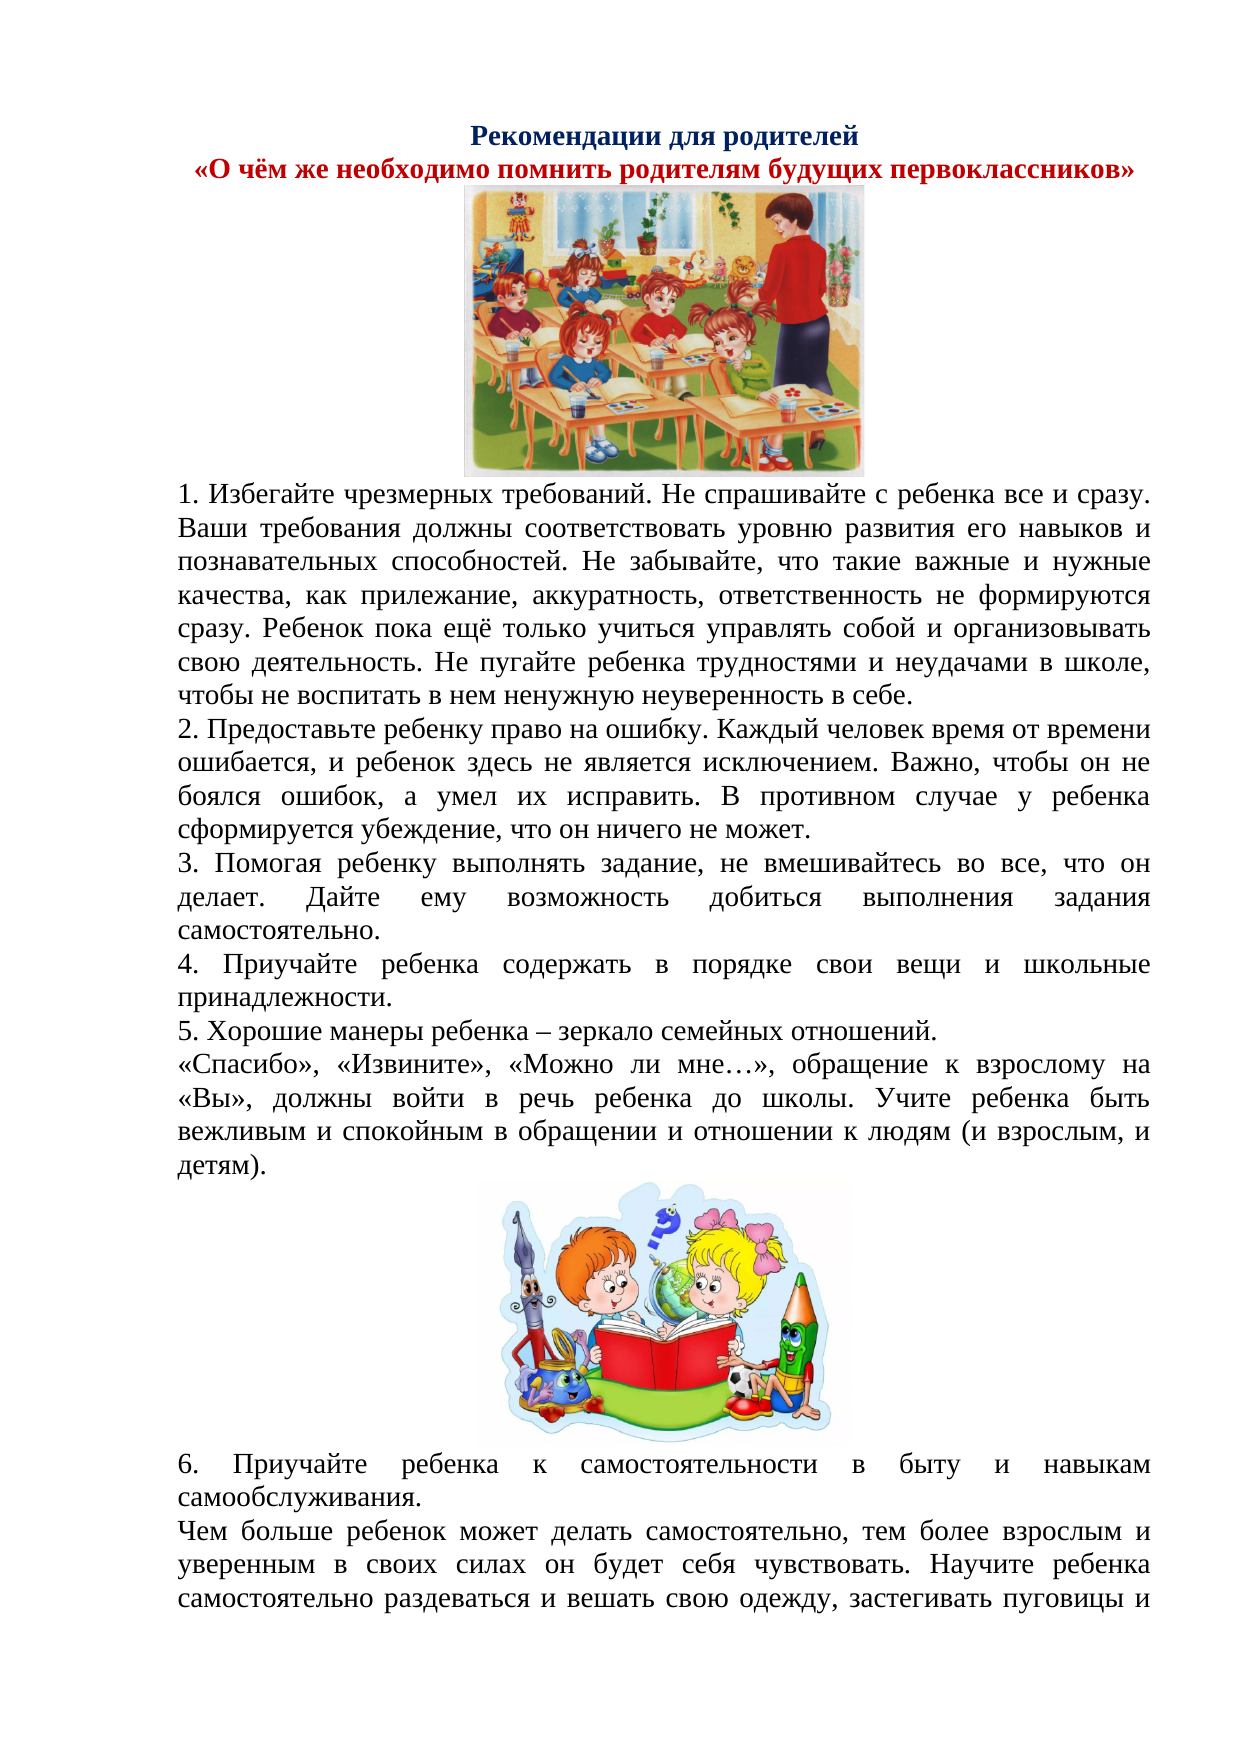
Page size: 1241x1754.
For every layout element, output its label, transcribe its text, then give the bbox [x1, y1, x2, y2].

picture [464, 185, 865, 477]
text 3. Помогая ребенку выполнять задание, не вмешивайтесь во все, что он делает. Дайте ему возможность добиться выполнения задания самостоятельно. [177, 845, 1152, 946]
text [177, 1513, 1152, 1614]
text 4. Приучайте ребенка содержать в порядке свои вещи и школьные принадлежности. [177, 946, 1152, 1013]
text «О чём же необходимо помнить родителям будущих первоклассников» [177, 152, 1152, 185]
text «Спасибо», «Извините», «Можно ли мне…», обращение к взрослому на «Вы», должны войти в речь ребенка до школы. Учите ребенка быть вежливым и спокойным в обращении и отношении к людям (и взрослым, и детям). [177, 1046, 1152, 1181]
text 6. Приучайте ребенка к самостоятельности в быту и навыкам самообслуживания. [177, 1446, 1152, 1513]
picture [476, 1180, 853, 1446]
text Рекомендации для родителей [177, 118, 1152, 152]
text 5. Хорошие манеры ребенка – зеркало семейных отношений. [177, 1013, 1152, 1046]
text 2. Предоставьте ребенку право на ошибку. Каждый человек время от времени ошибается, и ребенок здесь не является исключением. Важно, чтобы он не боялся ошибок, а умел их исправить. В противном случае у ребенка сформируется убеждение, что он ничего не может. [177, 711, 1152, 845]
text 1. Избегайте чрезмерных требований. Не спрашивайте с ребенка все и сразу. Ваши требования должны соответствовать уровню развития его навыков и познавательных способностей. Не забывайте, что такие важные и нужные качества, как прилежание, аккуратность, ответственность не формируются сразу. Ребенок пока ещё только учиться управлять собой и организовывать свою деятельность. Не пугайте ребенка трудностями и неудачами в школе, чтобы не воспитать в нем ненужную неуверенность в себе. [177, 476, 1152, 711]
